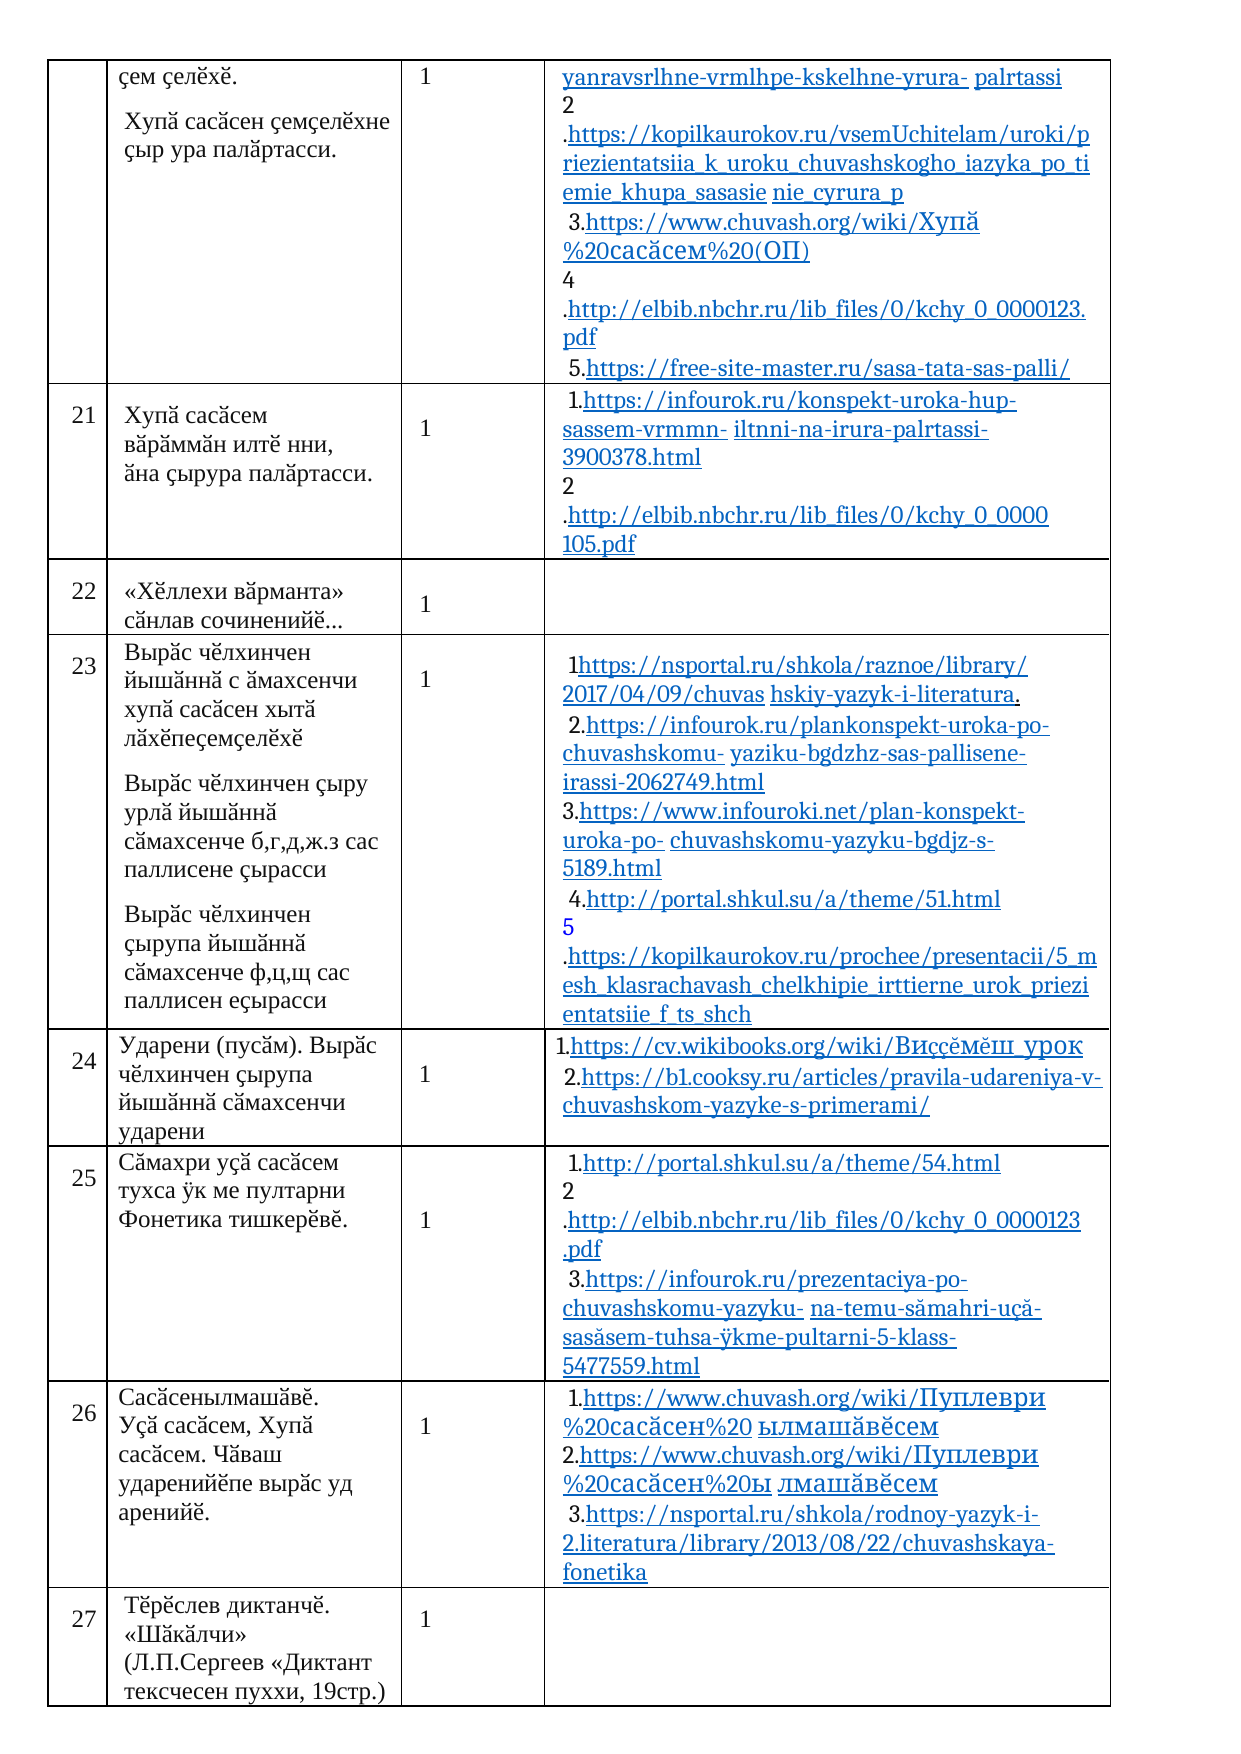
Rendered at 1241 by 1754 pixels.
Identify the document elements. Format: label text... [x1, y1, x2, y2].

table_cell 25 [49, 1147, 106, 1380]
table_cell 23 [49, 635, 106, 1028]
table_cell 22 [49, 560, 106, 633]
table_cell Хупӑ сасӑсем вӑрӑммӑн илтӗ нни, ӑна ҫырура палӑртасси. [108, 384, 401, 558]
table_cell 1 [402, 635, 544, 1028]
table_cell Сасӑсенылмашӑвĕ. Уçӑ сасӑсем, Хупӑ сасӑсем. Чӑваш ударенийӗпе вырӑс уд аренийӗ. [108, 1382, 401, 1587]
table_cell «Хӗллехи вӑрманта» сӑнлав сочиненийӗ... [108, 560, 401, 633]
table_cell 1 [402, 1382, 544, 1587]
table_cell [108, 61, 401, 383]
table_cell 1 [402, 384, 544, 558]
table_cell 1.http://portal.shkul.su/a/theme/54.html 2.http://elbib.nbchr.ru/lib_files/0/kchy_0_0000123.pdf 3.https://infourok.ru/prezentaciya-po-chuvashskomu-yazyku- na-temu-sămahri-uçă-sasăsem-tuhsa-ÿkme-pultarni-5-klass- 5477559.html [546, 1145, 1110, 1380]
table_cell 21 [49, 384, 106, 558]
table_cell Тӗрӗслев диктанчӗ. «Шӑкӑлчи» (Л.П.Сергеев «Диктант тексчесен пуххи, 19стр.) [108, 1588, 401, 1705]
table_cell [545, 61, 1110, 383]
table_cell 20 [49, 61, 106, 383]
table_cell 1 [402, 560, 544, 633]
table_cell 1.https://www.chuvash.org/wiki/Пуплеври%20сасӑсен%20 ылмашӑвӗсем 2.https://www.chuvash.org/wiki/Пуплеври%20сасӑсен%20ы лмашӑвӗсем 3.https://nsportal.ru/shkola/rodnoy-yazyk-i-2.literatura/library/2013/08/22/chuvashskaya-fonetika [545, 1380, 1110, 1587]
table_cell Вырӑс чӗлхинчен йышӑннӑ с ӑмахсенчи хупӑ сасӑсен хытӑ лӑхӗпеҫемҫелӗхӗ Вырӑс чӗлхинчен çыру урлӑ йышӑннӑ сӑмахсенче б,г,д,ж.з сас паллисене çырасси Вырӑс чӗлхинчен ҫырупа йышӑннӑ сӑмахсенче ф,ц,щ сас паллисен еҫырасси [108, 635, 401, 1028]
table_cell [545, 1587, 1110, 1705]
table_cell 1.https://infourok.ru/konspekt-uroka-hup-sassem-vrmmn- iltnni-na-irura-palrtassi-3900378.html 2.http://elbib.nbchr.ru/lib_files/0/kchy_0_0000105.pdf [545, 384, 1110, 558]
table_cell [545, 558, 1110, 633]
table_cell Сăмахри уҫӑ сасӑсем тухса ӱк ме пултарни Фонетика тишкерӗвĕ. [108, 1147, 401, 1380]
table_cell 1 [402, 61, 544, 383]
table_cell 24 [49, 1030, 106, 1145]
table_cell 1https://nsportal.ru/shkola/raznoe/library/2017/04/09/chuvas hskiy-yazyk-i-literatura. 2.https://infourok.ru/plankonspekt-uroka-po-chuvashskomu- yaziku-bgdzhz-sas-pallisene-irassi-2062749.html 3.https://www.infouroki.net/plan-konspekt-uroka-po- chuvashskomu-yazyku-bgdjz-s-5189.html 4.http://portal.shkul.su/a/theme/51.html 5.https://kopilkaurokov.ru/prochee/presentacii/5_mesh_klasrachavash_chelkhipie_irttierne_urok_priezientatsiie_f_ts_shch [545, 634, 1110, 1028]
table_cell 1 [402, 1588, 544, 1705]
table_cell 27 [49, 1588, 106, 1705]
table_cell Ударени (пусӑм). Вырӑс чӗлхинчен ҫырупа йышӑннӑ сӑмахсенчи ударени [108, 1030, 401, 1145]
table_cell 1 [402, 1147, 544, 1380]
table_cell 26 [49, 1382, 106, 1587]
table_cell 1 [402, 1030, 544, 1145]
table_cell 1.https://cv.wikibooks.org/wiki/Виççĕмĕш_урок 2.https://b1.cooksy.ru/articles/pravila-udareniya-v- chuvashskom-yazyke-s-primerami/ [546, 1028, 1110, 1145]
